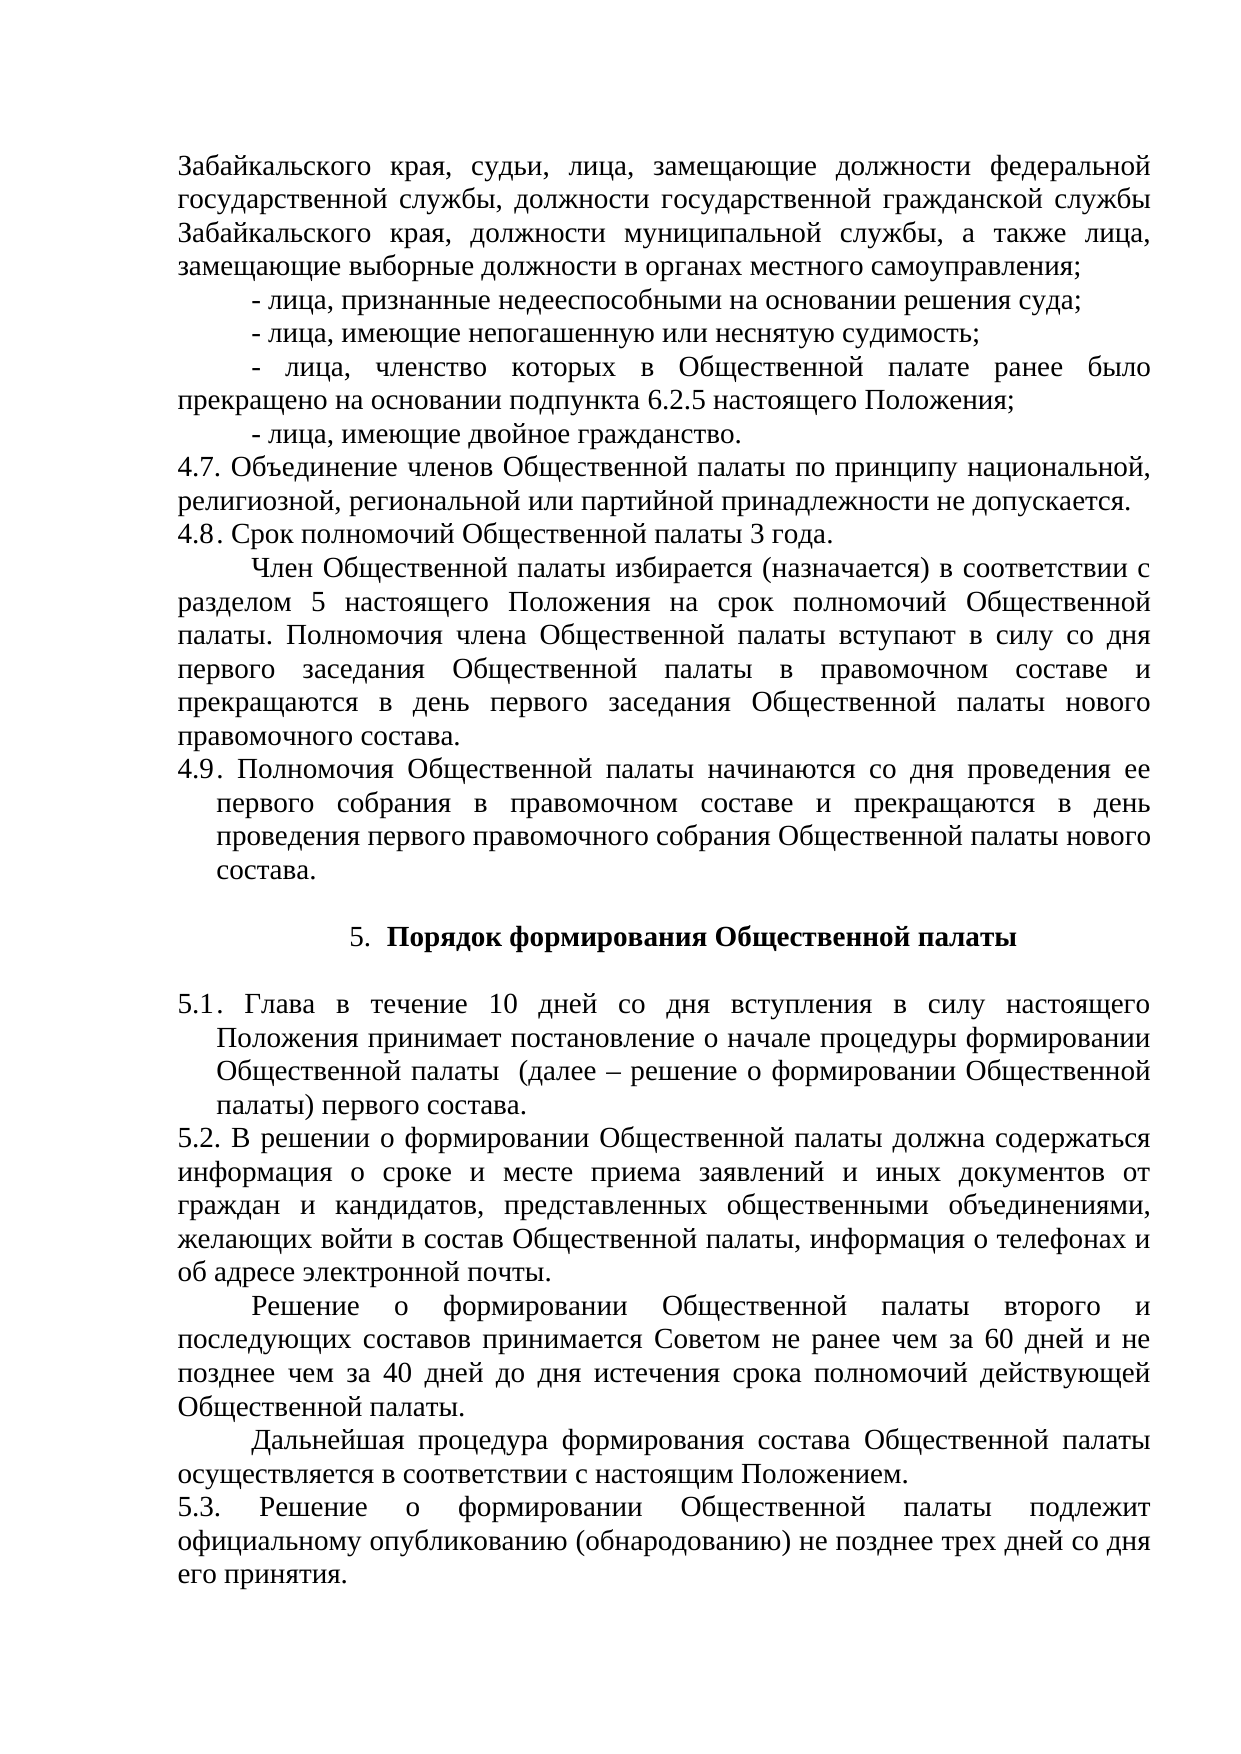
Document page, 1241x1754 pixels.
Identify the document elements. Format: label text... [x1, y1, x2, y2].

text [177, 148, 1152, 282]
text 5.2. В решении о формировании Общественной палаты должна содержаться информация о сроке и месте приема заявлений и иных документов от граждан и кандидатов, представленных общественными объединениями, желающих войти в состав Общественной палаты, информация о телефонах и об адресе электронной почты. [177, 1120, 1152, 1288]
list Порядок формирования Общественной палаты [215, 919, 1152, 953]
text - лица, имеющие непогашенную или неснятую судимость; [177, 315, 1152, 349]
text Решение о формировании Общественной палаты второго и последующих составов принимается Советом не ранее чем за 60 дней и не позднее чем за 40 дней до дня истечения срока полномочий действующей Общественной палаты. [177, 1288, 1152, 1422]
text 5.3. Решение о формировании Общественной палаты подлежит официальному опубликованию (обнародованию) не позднее трех дней со дня его принятия. [177, 1489, 1152, 1590]
list . Глава в течение 10 дней со дня вступления в силу настоящего Положения принимает постановление о начале процедуры формировании Общественной палаты (далее – решение о формировании Общественной палаты) первого состава. [177, 986, 1152, 1120]
text 4.7. Объединение членов Общественной палаты по принципу национальной, религиозной, региональной или партийной принадлежности не допускается. [177, 449, 1152, 517]
text - лица, имеющие двойное гражданство. [177, 416, 1152, 449]
text - лица, признанные недееспособными на основании решения суда; [177, 282, 1152, 315]
list . Срок полномочий Общественной палаты 3 года. [177, 517, 1152, 550]
text Дальнейшая процедура формирования состава Общественной палаты осуществляется в соответствии с настоящим Положением. [177, 1422, 1152, 1489]
text - лица, членство которых в Общественной палате ранее было прекращено на основании подпункта 6.2.5 настоящего Положения; [177, 349, 1152, 416]
text Член Общественной палаты избирается (назначается) в соответствии с разделом 5 настоящего Положения на срок полномочий Общественной палаты. Полномочия члена Общественной палаты вступают в силу со дня первого заседания Общественной палаты в правомочном составе и прекращаются в день первого заседания Общественной палаты нового правомочного состава. [177, 550, 1152, 751]
list . Полномочия Общественной палаты начинаются со дня проведения ее первого собрания в правомочном составе и прекращаются в день проведения первого правомочного собрания Общественной палаты нового состава. [177, 751, 1152, 886]
